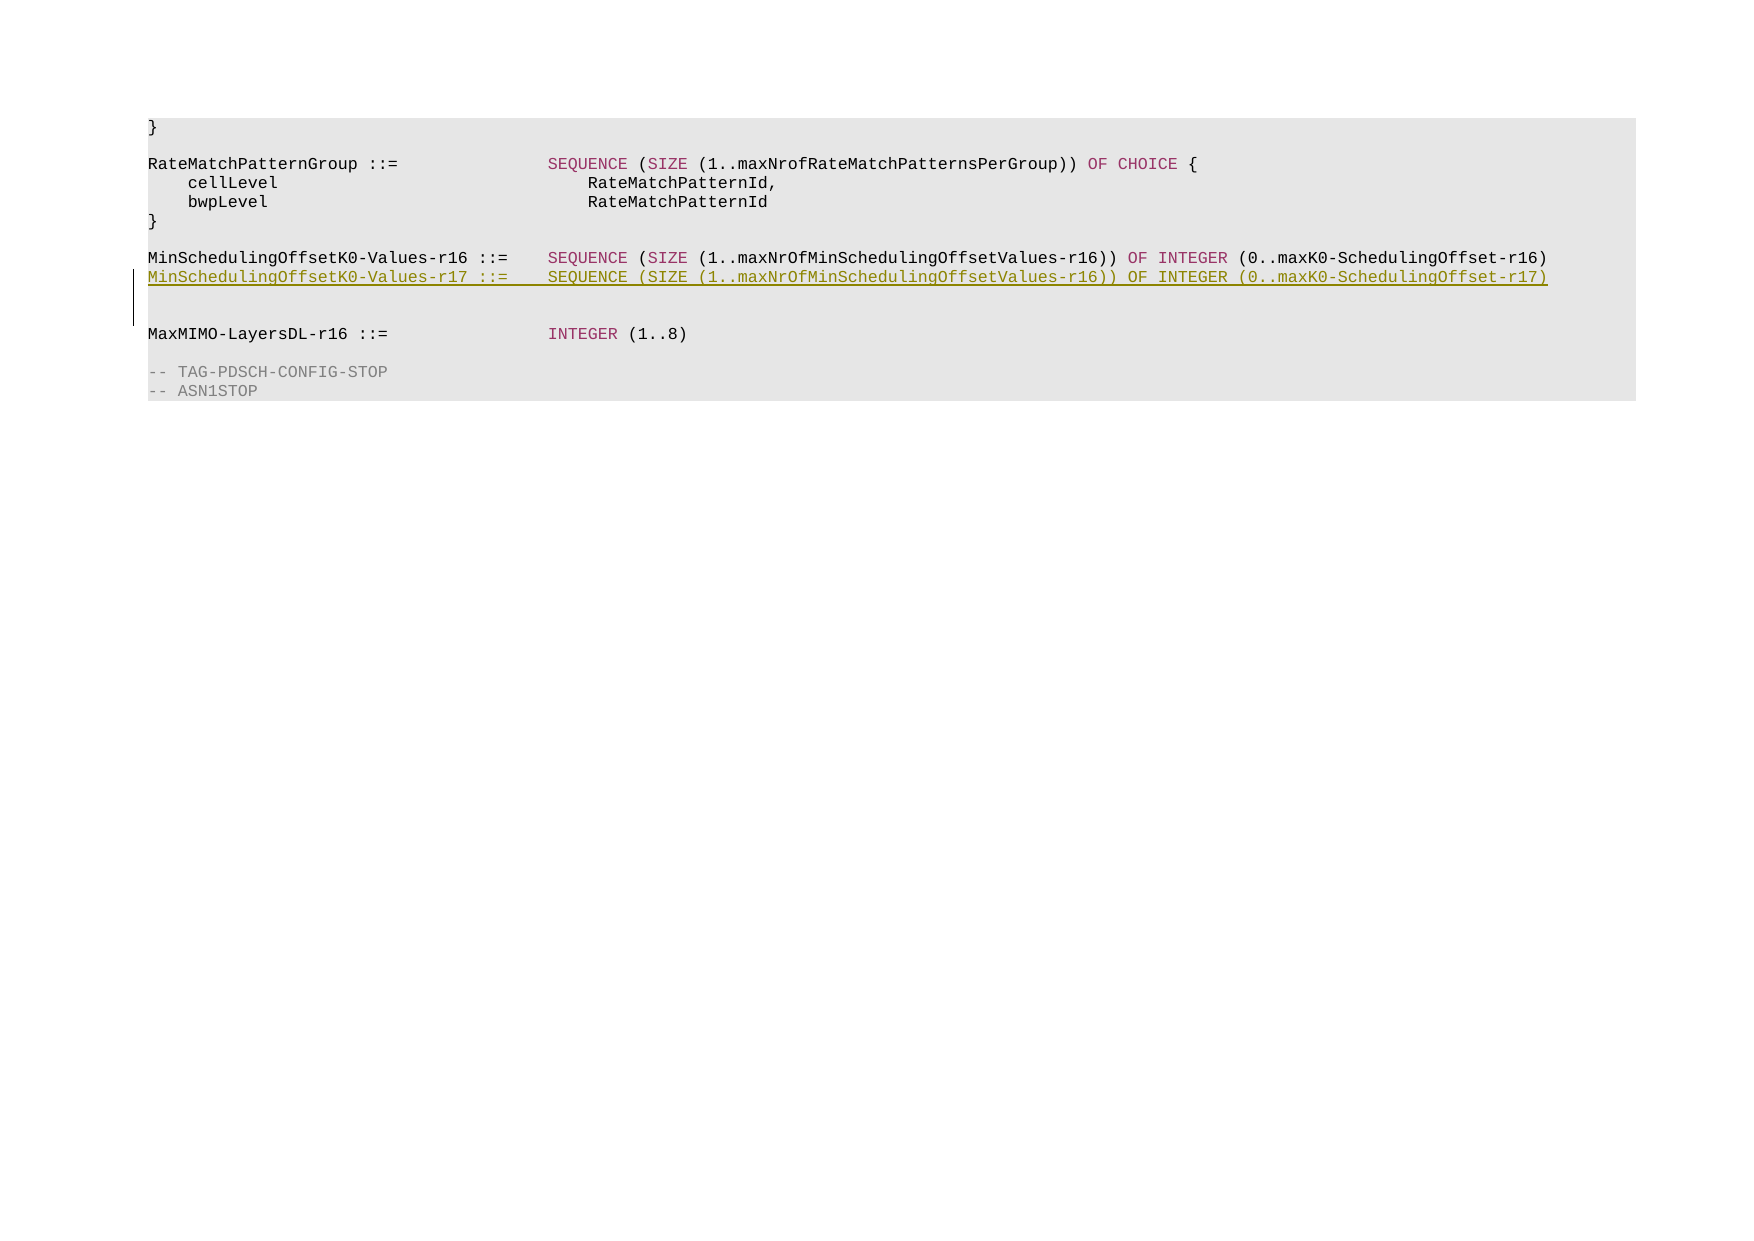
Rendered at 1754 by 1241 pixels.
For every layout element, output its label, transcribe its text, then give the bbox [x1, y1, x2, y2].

text } [148, 212, 1636, 231]
text MaxMIMO-LayersDL-r16 ::= INTEGER (1..8) [148, 326, 1636, 344]
text RateMatchPatternGroup ::= SEQUENCE (SIZE (1..maxNrofRateMatchPatternsPerGroup)) OF CHOICE { [148, 156, 1636, 175]
text cellLevel RateMatchPatternId, [148, 175, 1636, 193]
text } [148, 118, 1636, 137]
text -- ASN1STOP [148, 382, 1636, 401]
text MinSchedulingOffsetK0-Values-r16 ::= SEQUENCE (SIZE (1..maxNrOfMinSchedulingOffsetValues-r16)) OF INTEGER (0..maxK0-SchedulingOffset-r16) [148, 250, 1636, 269]
text -- TAG-PDSCH-CONFIG-STOP [148, 363, 1636, 382]
text bwpLevel RateMatchPatternId [148, 193, 1636, 212]
